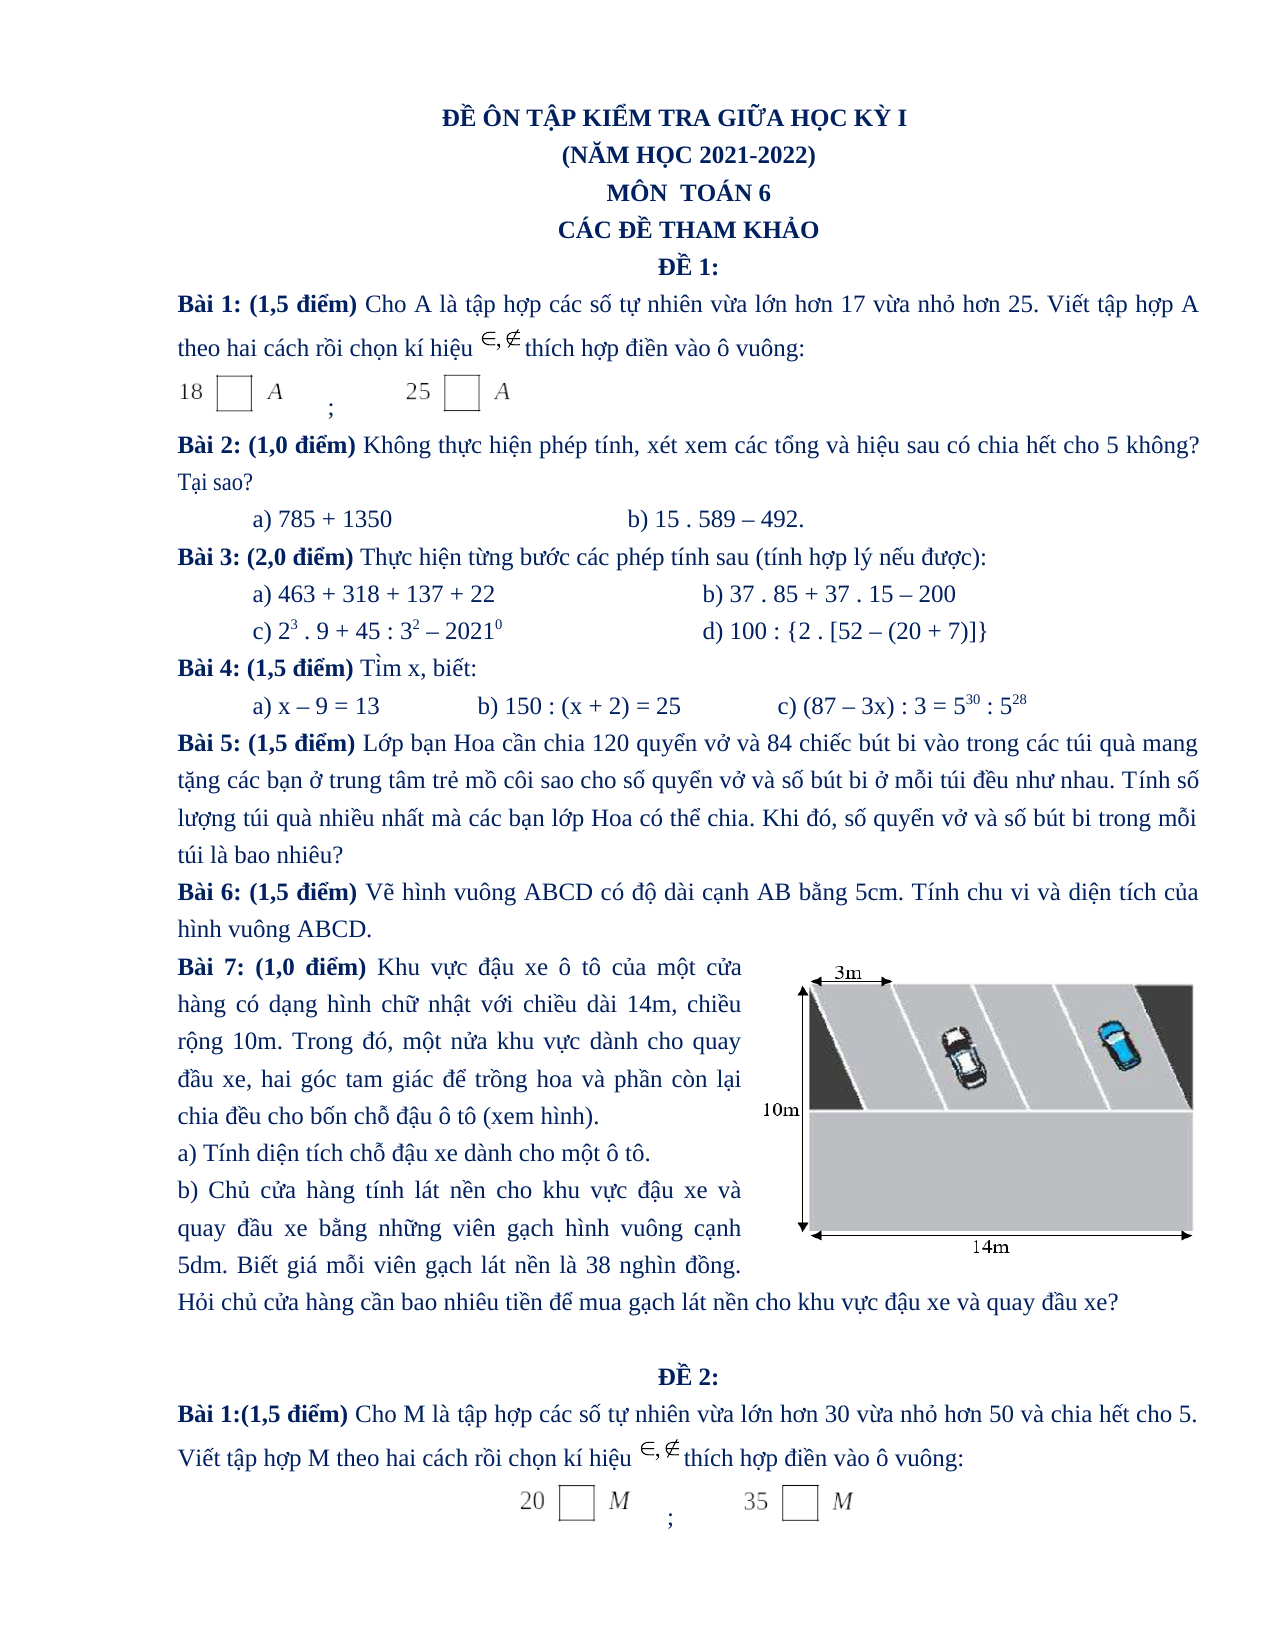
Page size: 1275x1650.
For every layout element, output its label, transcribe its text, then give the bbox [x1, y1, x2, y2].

text a) 785 + 1350 b) 15 . 589 – 492. [177, 504, 1200, 533]
text ; [177, 371, 1200, 421]
text ; [177, 1480, 1200, 1531]
text Bài 3: (2,0 điểm) Thực hiện từng bước các phép tính sau (tính hợp lý nếu được): [177, 542, 1200, 570]
text a) 463 + 318 + 137 + 22 b) 37 . 85 + 37 . 15 – 200 [177, 579, 1200, 608]
text ĐỀ ÔN TẬP KIỂM TRA GIỮA HỌC KỲ I [149, 103, 1200, 132]
text b) Chủ cửa hàng tính lát nền cho khu vực đậu xe và quay đầu xe bằng những viên gạch hình vuông cạnh 5dm. Biết giá mỗi viên gạch lát nền là 38 nghìn đồng. Hỏi chủ cửa hàng cần bao nhiêu tiền để mua gạch lát nền cho khu vực đậu xe và quay đầu xe? [177, 1176, 1200, 1316]
text c) 23 . 9 + 45 : 32 – 20210 d) 100 : {2 . [52 – (20 + 7)]} [177, 616, 1200, 645]
text a) x – 9 = 13 b) 150 : (x + 2) = 25 c) (87 – 3x) : 3 = 530 : 528 [177, 691, 1200, 719]
picture [761, 963, 1210, 1260]
text Bài 7: (1,0 điểm) Khu vực đậu xe ô tô của một cửa hàng có dạng hình chữ nhật với chiều dài 14m, chiều rộng 10m. Trong đó, một nửa khu vực dành cho quay đầu xe, hai góc tam giác để trồng hoa và phần còn lại chia đều cho bốn chỗ đậu ô tô (xem hình). [177, 952, 1200, 1130]
text MÔN TOÁN 6 [177, 178, 1200, 206]
text Bài 4: (1,5 điểm) Tìm x, biết: [177, 653, 1200, 682]
text Bài 5: (1,5 điểm) Lớp bạn Hoa cần chia 120 quyển vở và 84 chiếc bút bi vào trong các túi quà mang tặng các bạn ở trung tâm trẻ mồ côi sao cho số quyển vở và số bút bi ở mỗi túi đều như nhau. Tính số lượng túi quà nhiều nhất mà các bạn lớp Hoa có thể chia. Khi đó, số quyển vở và số bút bi trong mỗi túi là bao nhiêu? [177, 728, 1200, 869]
text Bài 6: (1,5 điểm) Vẽ hình vuông ABCD có độ dài cạnh AB bằng 5cm. Tính chu vi và diện tích của hình vuông ABCD. [177, 877, 1200, 943]
text a) Tính diện tích chỗ đậu xe dành cho một ô tô. [177, 1138, 761, 1167]
text Bài 2: (1,0 điểm) Không thực hiện phép tính, xét xem các tổng và hiệu sau có chia hết cho 5 không? Tại sao? [177, 430, 1200, 496]
text Bài 1:(1,5 điểm) Cho M là tập hợp các số tự nhiên vừa lớn hơn 30 vừa nhỏ hơn 50 và chia hết cho 5. Viết tập hợp M theo hai cách rồi chọn kí hiệu thích hợp điền vào ô vuông: [177, 1399, 1200, 1472]
text ĐỀ 2: [177, 1362, 1200, 1391]
text Bài 1: (1,5 điểm) Cho A là tập hợp các số tự nhiên vừa lớn hơn 17 vừa nhỏ hơn 25. Viết tập hợp A theo hai cách rồi chọn kí hiệu thích hợp điền vào ô vuông: [177, 289, 1200, 362]
text CÁC ĐỀ THAM KHẢO [177, 215, 1200, 244]
text ĐỀ 1: [177, 252, 1200, 281]
text (NĂM HỌC 2021-2022) [177, 140, 1200, 169]
